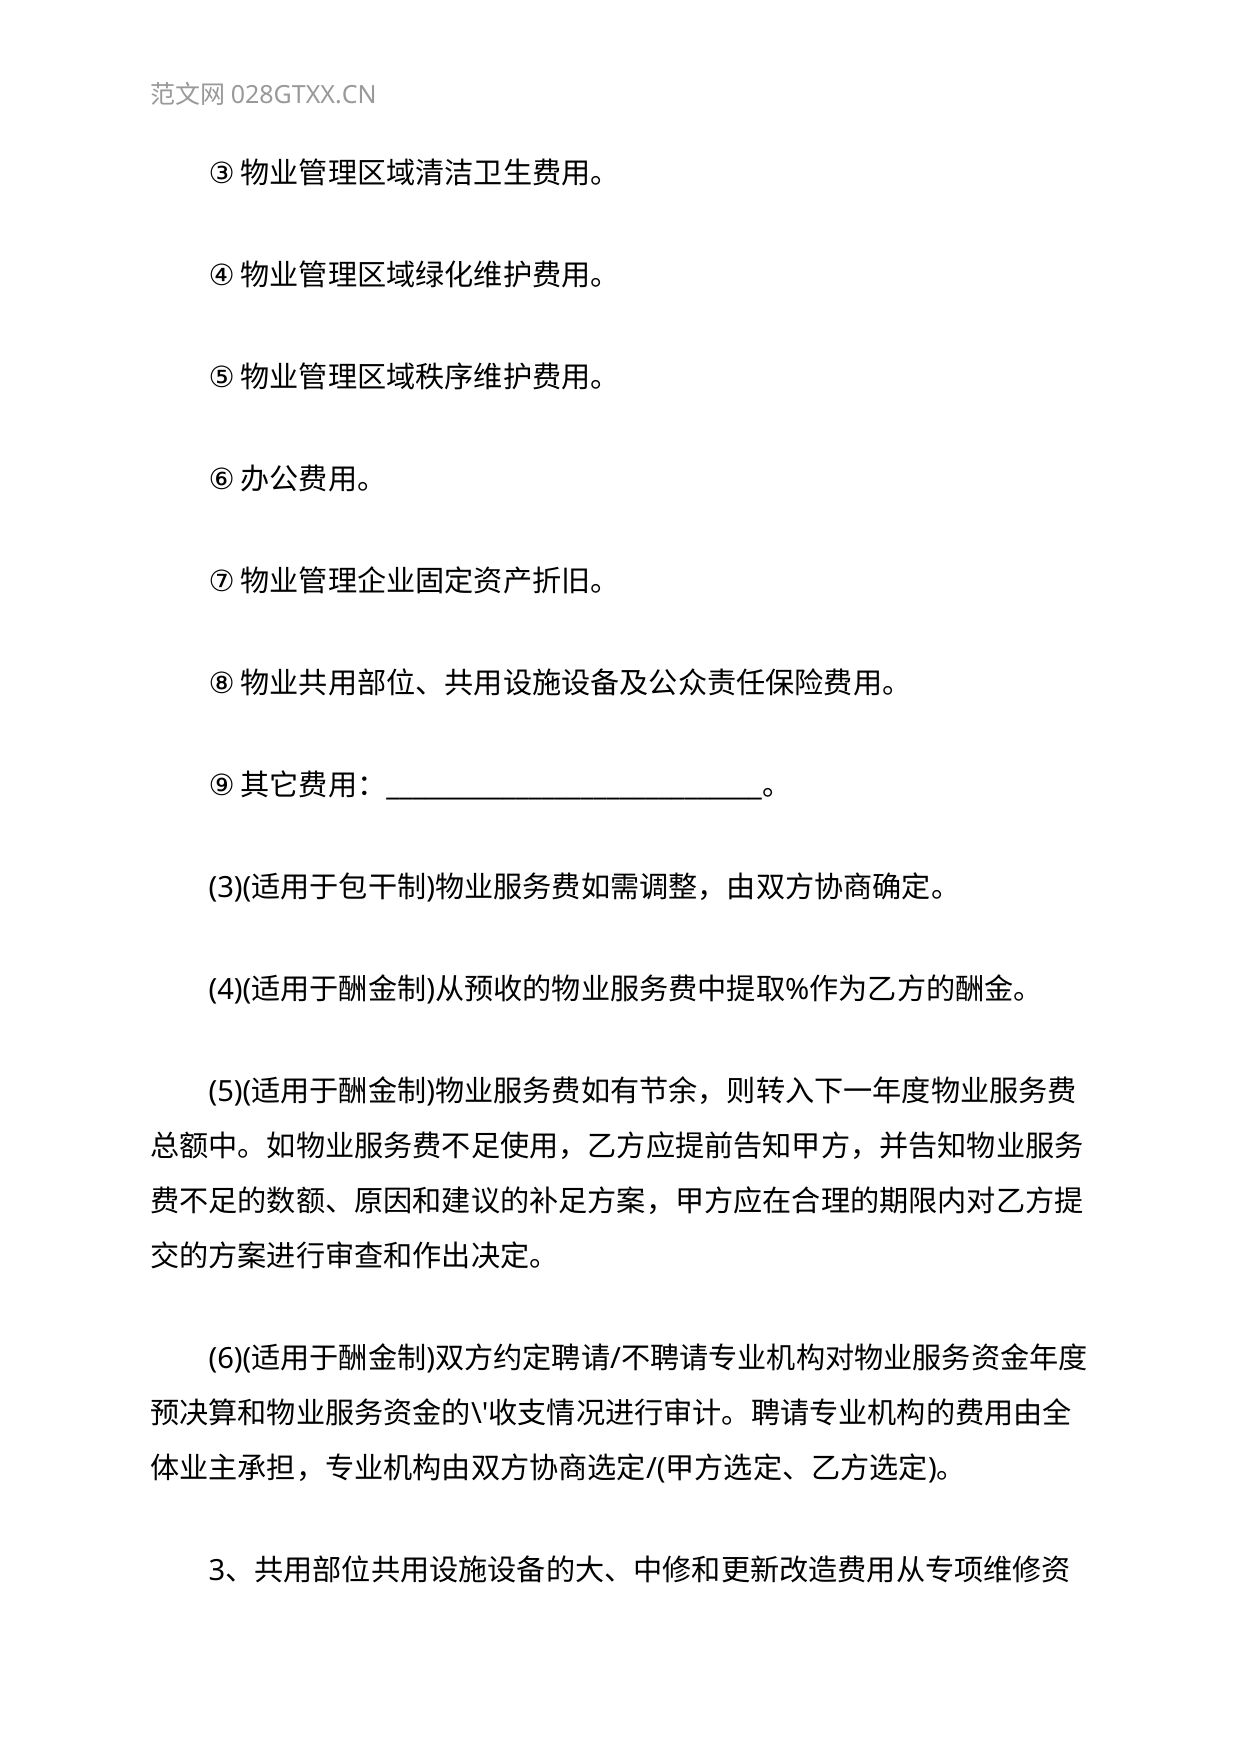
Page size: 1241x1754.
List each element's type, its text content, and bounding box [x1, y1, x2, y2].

text ③物业管理区域清洁卫生费用。 [150, 150, 1090, 192]
text (5)(适用于酬金制)物业服务费如有节余，则转入下一年度物业服务费总额中。如物业服务费不足使用，乙方应提前告知甲方，并告知物业服务费不足的数额、原因和建议的补足方案，甲方应在合理的期限内对乙方提交的方案进行审查和作出决定。 [150, 1068, 1090, 1275]
text ⑤物业管理区域秩序维护费用。 [150, 354, 1090, 396]
text ⑥办公费用。 [150, 456, 1090, 498]
text ④物业管理区域绿化维护费用。 [150, 252, 1090, 294]
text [150, 1546, 1090, 1589]
text ⑧物业共用部位、共用设施设备及公众责任保险费用。 [150, 660, 1090, 702]
text (4)(适用于酬金制)从预收的物业服务费中提取%作为乙方的酬金。 [150, 966, 1090, 1008]
text ⑨其它费用：_____________________________。 [150, 762, 1090, 804]
text (3)(适用于包干制)物业服务费如需调整，由双方协商确定。 [150, 864, 1090, 906]
text ⑦物业管理企业固定资产折旧。 [150, 558, 1090, 600]
text (6)(适用于酬金制)双方约定聘请/不聘请专业机构对物业服务资金年度预决算和物业服务资金的\'收支情况进行审计。聘请专业机构的费用由全体业主承担，专业机构由双方协商选定/(甲方选定、乙方选定)。 [150, 1334, 1090, 1487]
